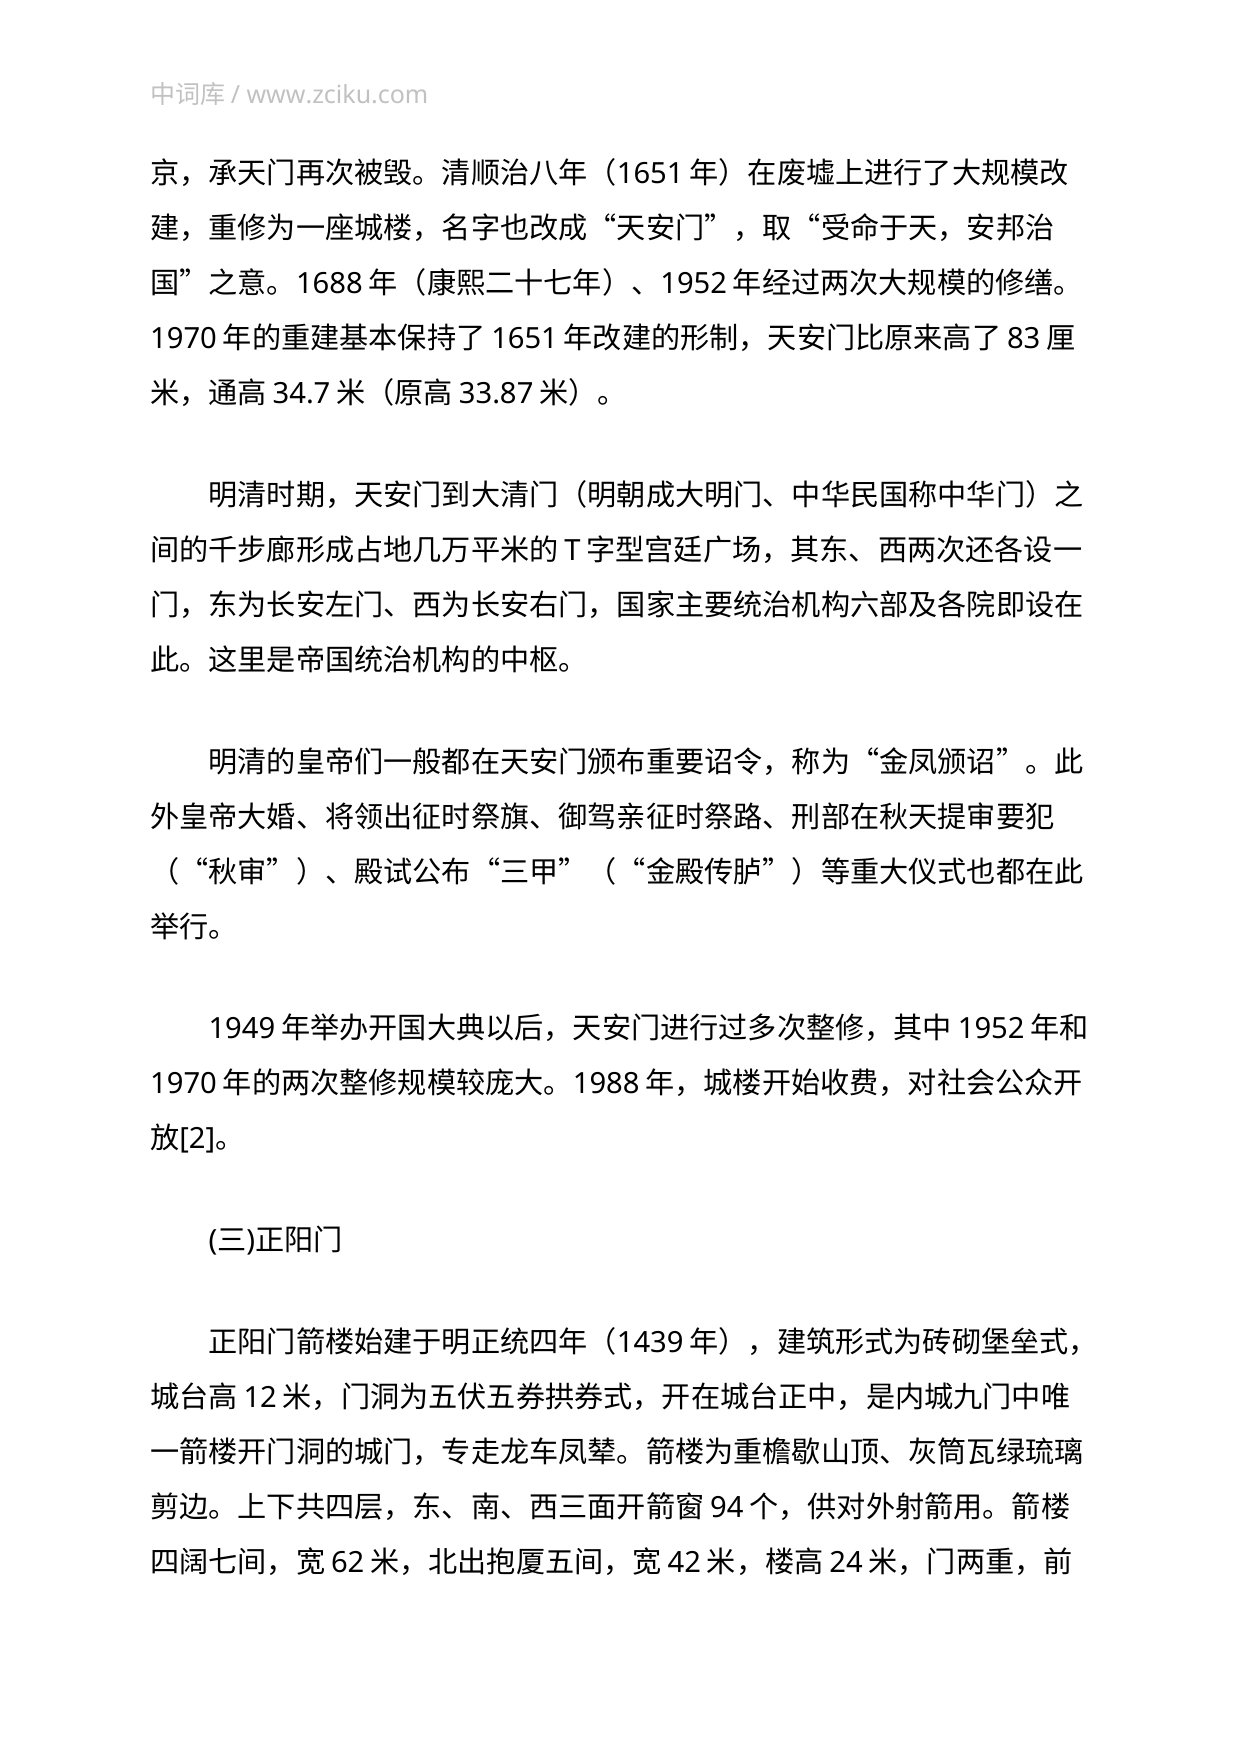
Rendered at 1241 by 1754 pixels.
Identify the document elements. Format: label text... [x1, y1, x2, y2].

text 明清的皇帝们一般都在天安门颁布重要诏令，称为“金凤颁诏”。此外皇帝大婚、将领出征时祭旗、御驾亲征时祭路、刑部在秋天提审要犯（“秋审”）、殿试公布“三甲”（“金殿传胪”）等重大仪式也都在此举行。 [150, 738, 1090, 945]
text 明清时期，天安门到大清门（明朝成大明门、中华民国称中华门）之间的千步廊形成占地几万平米的T字型宫廷广场，其东、西两次还各设一门，东为长安左门、西为长安右门，国家主要统治机构六部及各院即设在此。这里是帝国统治机构的中枢。 [150, 472, 1090, 679]
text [150, 1319, 1090, 1581]
text (三)正阳门 [150, 1217, 1090, 1259]
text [150, 150, 1090, 412]
text 1949年举办开国大典以后，天安门进行过多次整修，其中1952年和1970年的两次整修规模较庞大。1988年，城楼开始收费，对社会公众开放[2]。 [150, 1005, 1090, 1157]
